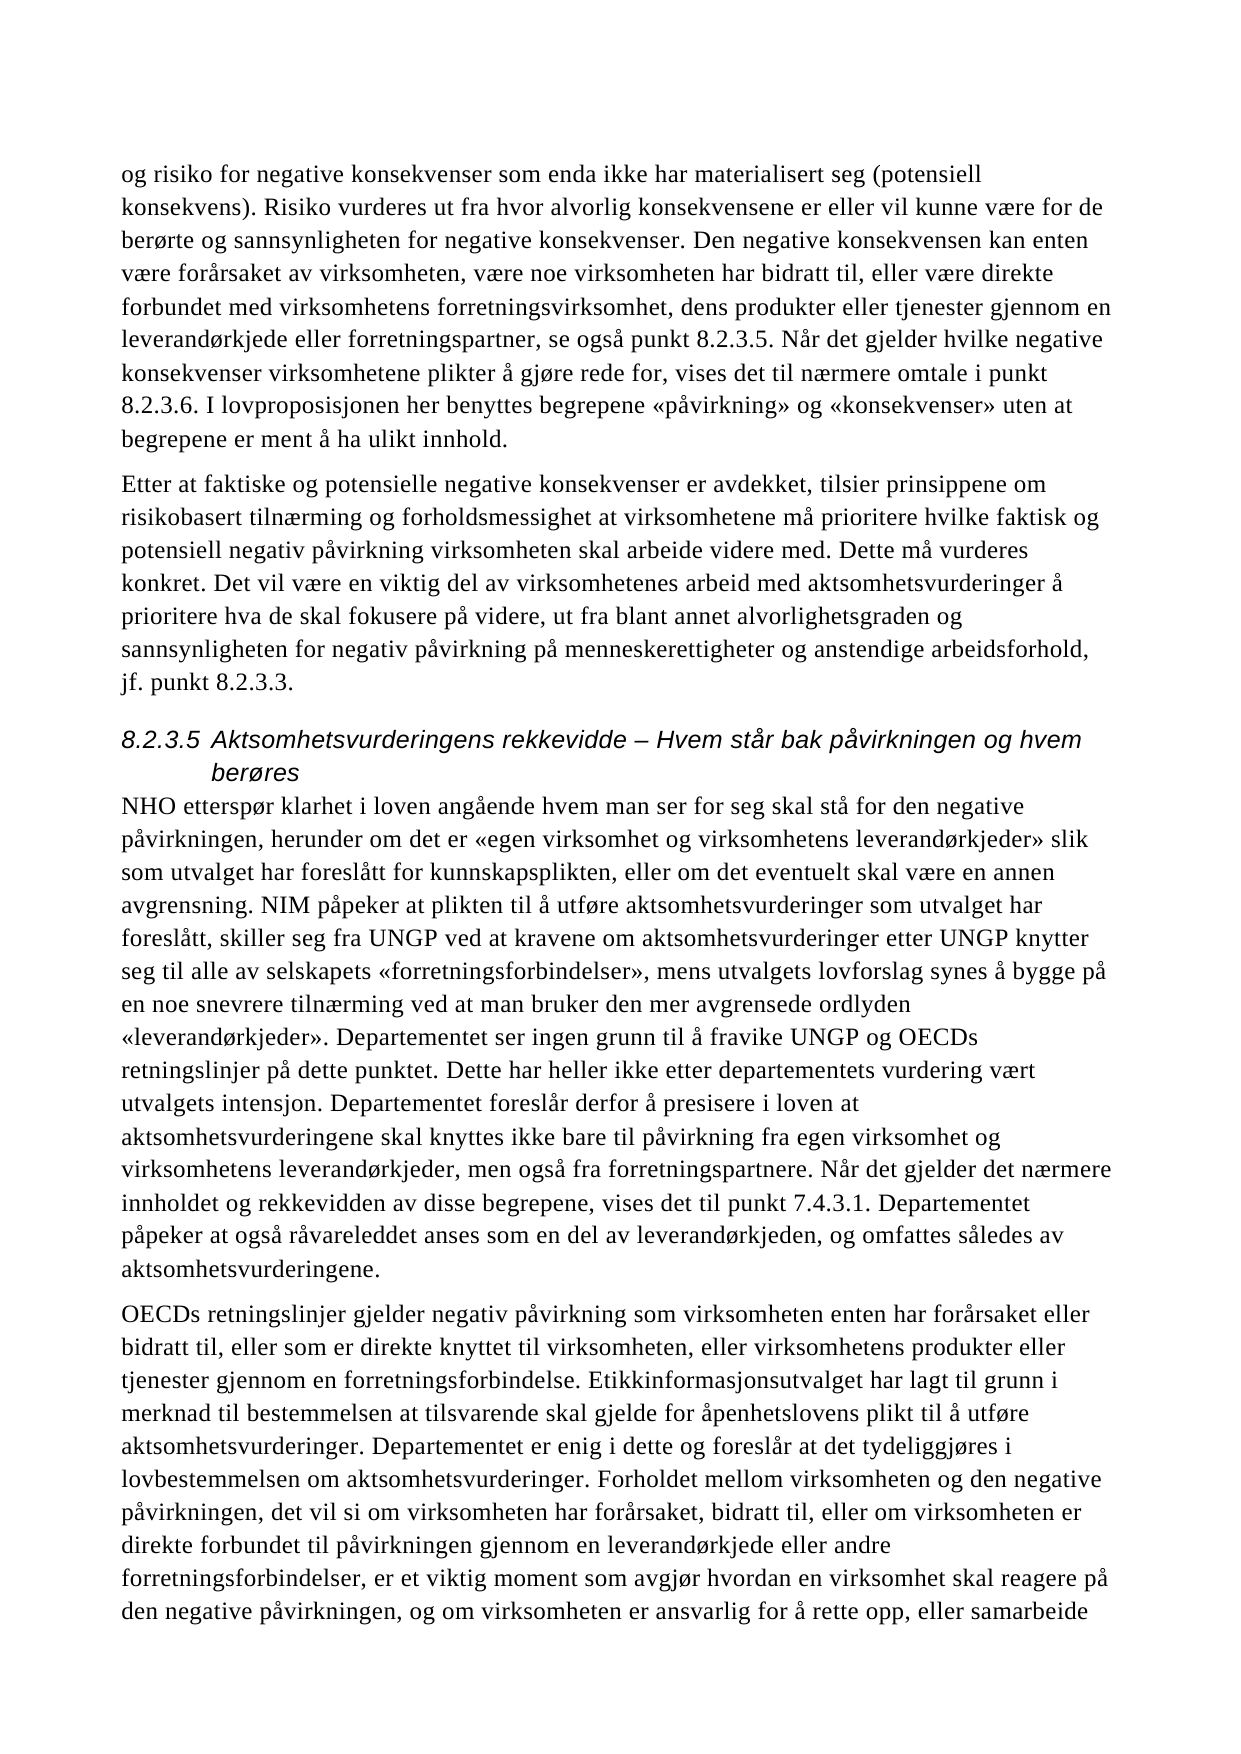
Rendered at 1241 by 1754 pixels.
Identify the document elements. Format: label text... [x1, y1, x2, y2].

text NHO etterspør klarhet i loven angående hvem man ser for seg skal stå for den negative påvirkningen, herunder om det er «egen virksomhet og virksomhetens leverandørkjeder» slik som utvalget har foreslått for kunnskapsplikten, eller om det eventuelt skal være en annen avgrensning. NIM påpeker at plikten til å utføre aktsomhetsvurderinger som utvalget har foreslått, skiller seg fra UNGP ved at kravene om aktsomhetsvurderinger etter UNGP knytter seg til alle av selskapets «forretningsforbindelser», mens utvalgets lovforslag synes å bygge på en noe snevrere tilnærming ved at man bruker den mer avgrensede ordlyden «leverandørkjeder». Departementet ser ingen grunn til å fravike UNGP og OECDs retningslinjer på dette punktet. Dette har heller ikke etter departementets vurdering vært utvalgets intensjon. Departementet foreslår derfor å presisere i loven at aktsomhetsvurderingene skal knyttes ikke bare til påvirkning fra egen virksomhet og virksomhetens leverandørkjeder, men også fra forretningspartnere. Når det gjelder det nærmere innholdet og rekkevidden av disse begrepene, vises det til punkt 7.4.3.1. Departementet påpeker at også råvareleddet anses som en del av leverandørkjeden, og omfattes således av aktsomhetsvurderingene. [121, 791, 1119, 1282]
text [121, 1299, 1119, 1625]
subtitle Aktsomhetsvurderingens rekkevidde – Hvem står bak påvirkningen og hvem berøres [121, 725, 1119, 787]
text Etter at faktiske og potensielle negative konsekvenser er avdekket, tilsier prinsippene om risikobasert tilnærming og forholdsmessighet at virksomhetene må prioritere hvilke faktisk og potensiell negativ påvirkning virksomheten skal arbeide videre med. Dette må vurderes konkret. Det vil være en viktig del av virksomhetenes arbeid med aktsomhetsvurderinger å prioritere hva de skal fokusere på videre, ut fra blant annet alvorlighetsgraden og sannsynligheten for negativ påvirkning på menneskerettigheter og anstendige arbeidsforhold, jf. punkt 8.2.3.3. [121, 469, 1119, 696]
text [121, 159, 1119, 452]
